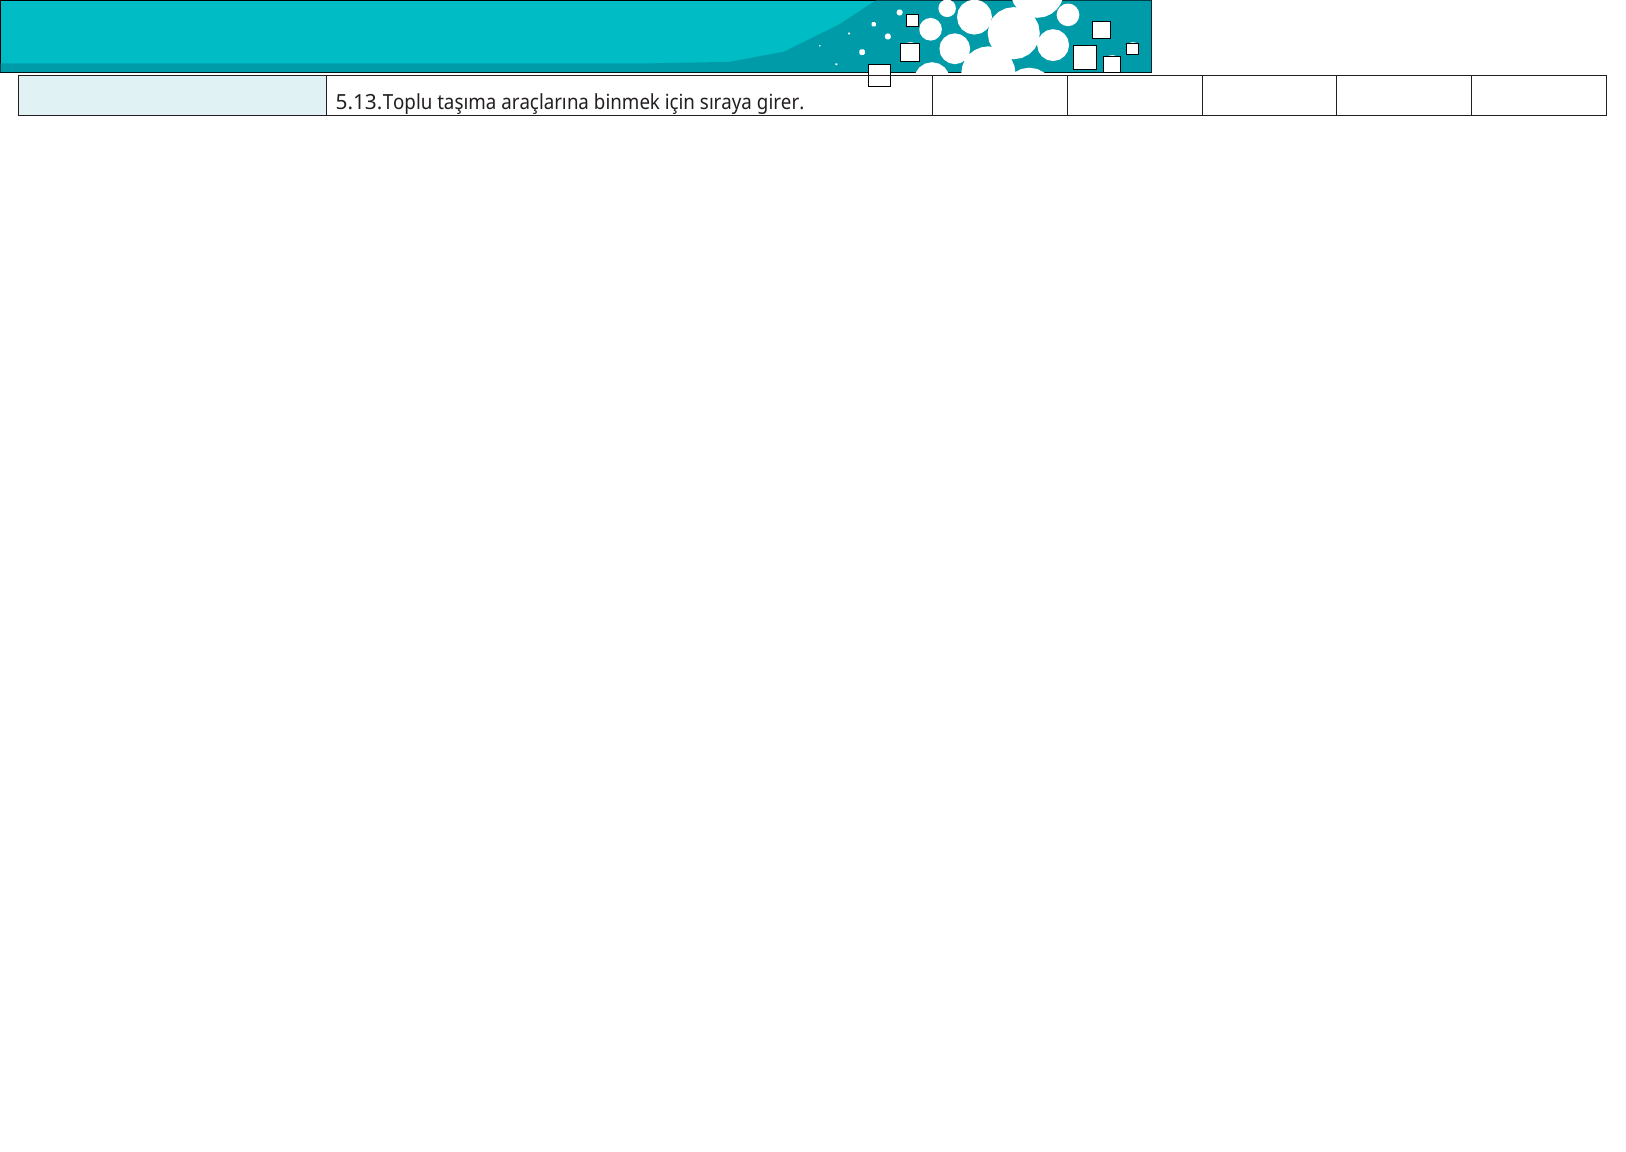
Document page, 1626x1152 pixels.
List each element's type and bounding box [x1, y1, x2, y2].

picture [983, 1, 1015, 17]
picture [1013, 1, 1151, 72]
picture [1104, 57, 1120, 72]
table_cell [1472, 76, 1606, 115]
table_cell [1337, 76, 1471, 115]
table_cell [1068, 76, 1202, 115]
table_cell [19, 76, 326, 115]
picture [1, 1, 990, 72]
table_cell [1203, 76, 1336, 115]
picture [869, 65, 890, 75]
table_cell [933, 76, 1067, 115]
table_cell [327, 76, 932, 115]
